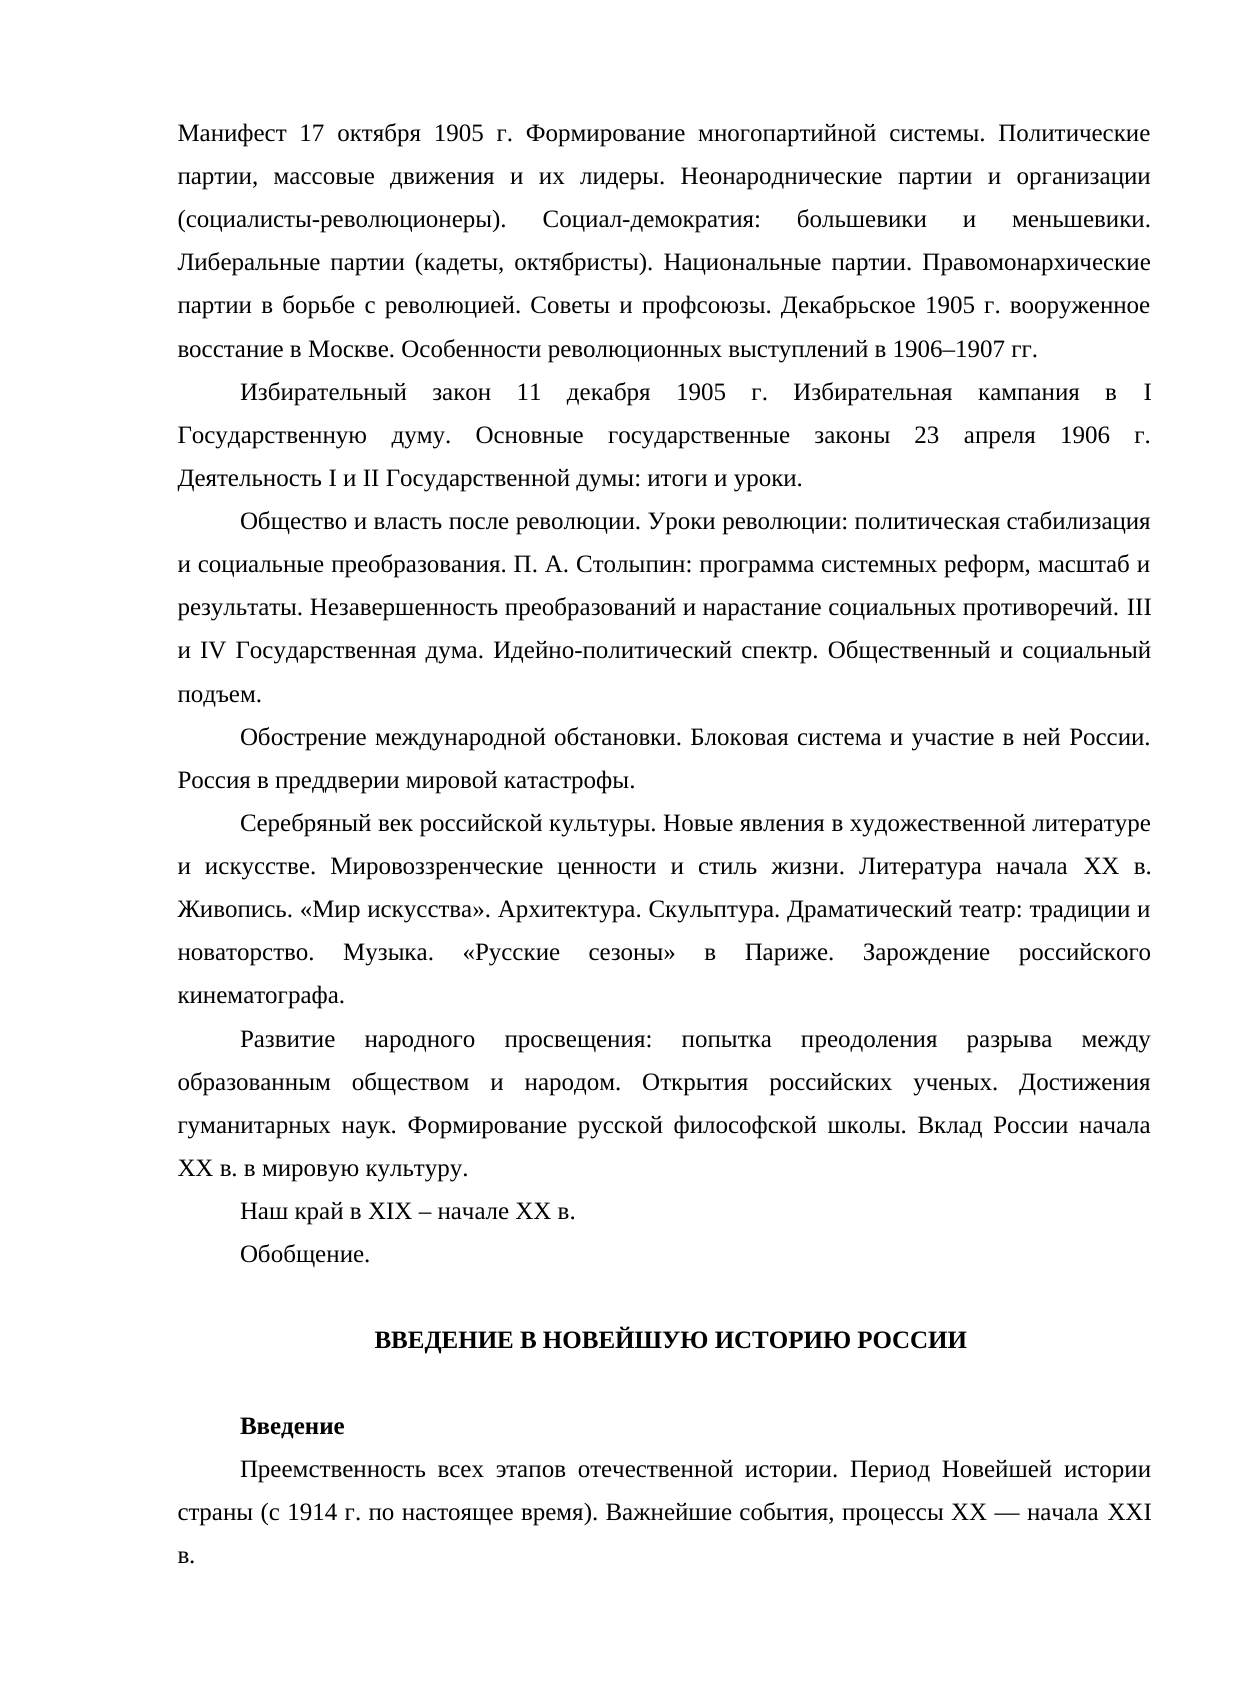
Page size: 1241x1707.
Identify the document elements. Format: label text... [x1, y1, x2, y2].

text Обобщение. [177, 1239, 1152, 1268]
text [177, 118, 1152, 362]
text Преемственность всех этапов отечественной истории. Период Новейшей истории страны (с 1914 г. по настоящее время). Важнейшие события, процессы ХХ — начала XXI в. [177, 1454, 1152, 1569]
text Развитие народного просвещения: попытка преодоления разрыва между образованным обществом и народом. Открытия российских ученых. Достижения гуманитарных наук. Формирование русской философской школы. Вклад России начала XX в. в мировую культуру. [177, 1024, 1152, 1182]
text Введение [177, 1411, 1152, 1439]
text Общество и власть после революции. Уроки революции: политическая стабилизация и социальные преобразования. П. А. Столыпин: программа системных реформ, масштаб и результаты. Незавершенность преобразований и нарастание социальных противоречий. III и IV Государственная дума. Идейно-политический спектр. Общественный и социальный подъем. [177, 506, 1152, 707]
text Избирательный закон 11 декабря 1905 г. Избирательная кампания в I Государственную думу. Основные государственные законы 23 апреля 1906 г. Деятельность I и II Государственной думы: итоги и уроки. [177, 377, 1152, 492]
text ВВЕДЕНИЕ В НОВЕЙШУЮ ИСТОРИЮ РОССИИ [190, 1326, 1152, 1354]
text Обострение международной обстановки. Блоковая система и участие в ней России. Россия в преддверии мировой катастрофы. [177, 722, 1152, 794]
text Серебряный век российской культуры. Новые явления в художественной литературе и искусстве. Мировоззренческие ценности и стиль жизни. Литература начала XX в. Живопись. «Мир искусства». Архитектура. Скульптура. Драматический театр: традиции и новаторство. Музыка. «Русские сезоны» в Париже. Зарождение российского кинематографа. [177, 808, 1152, 1009]
text Наш край в XIX – начале ХХ в. [177, 1196, 1152, 1225]
